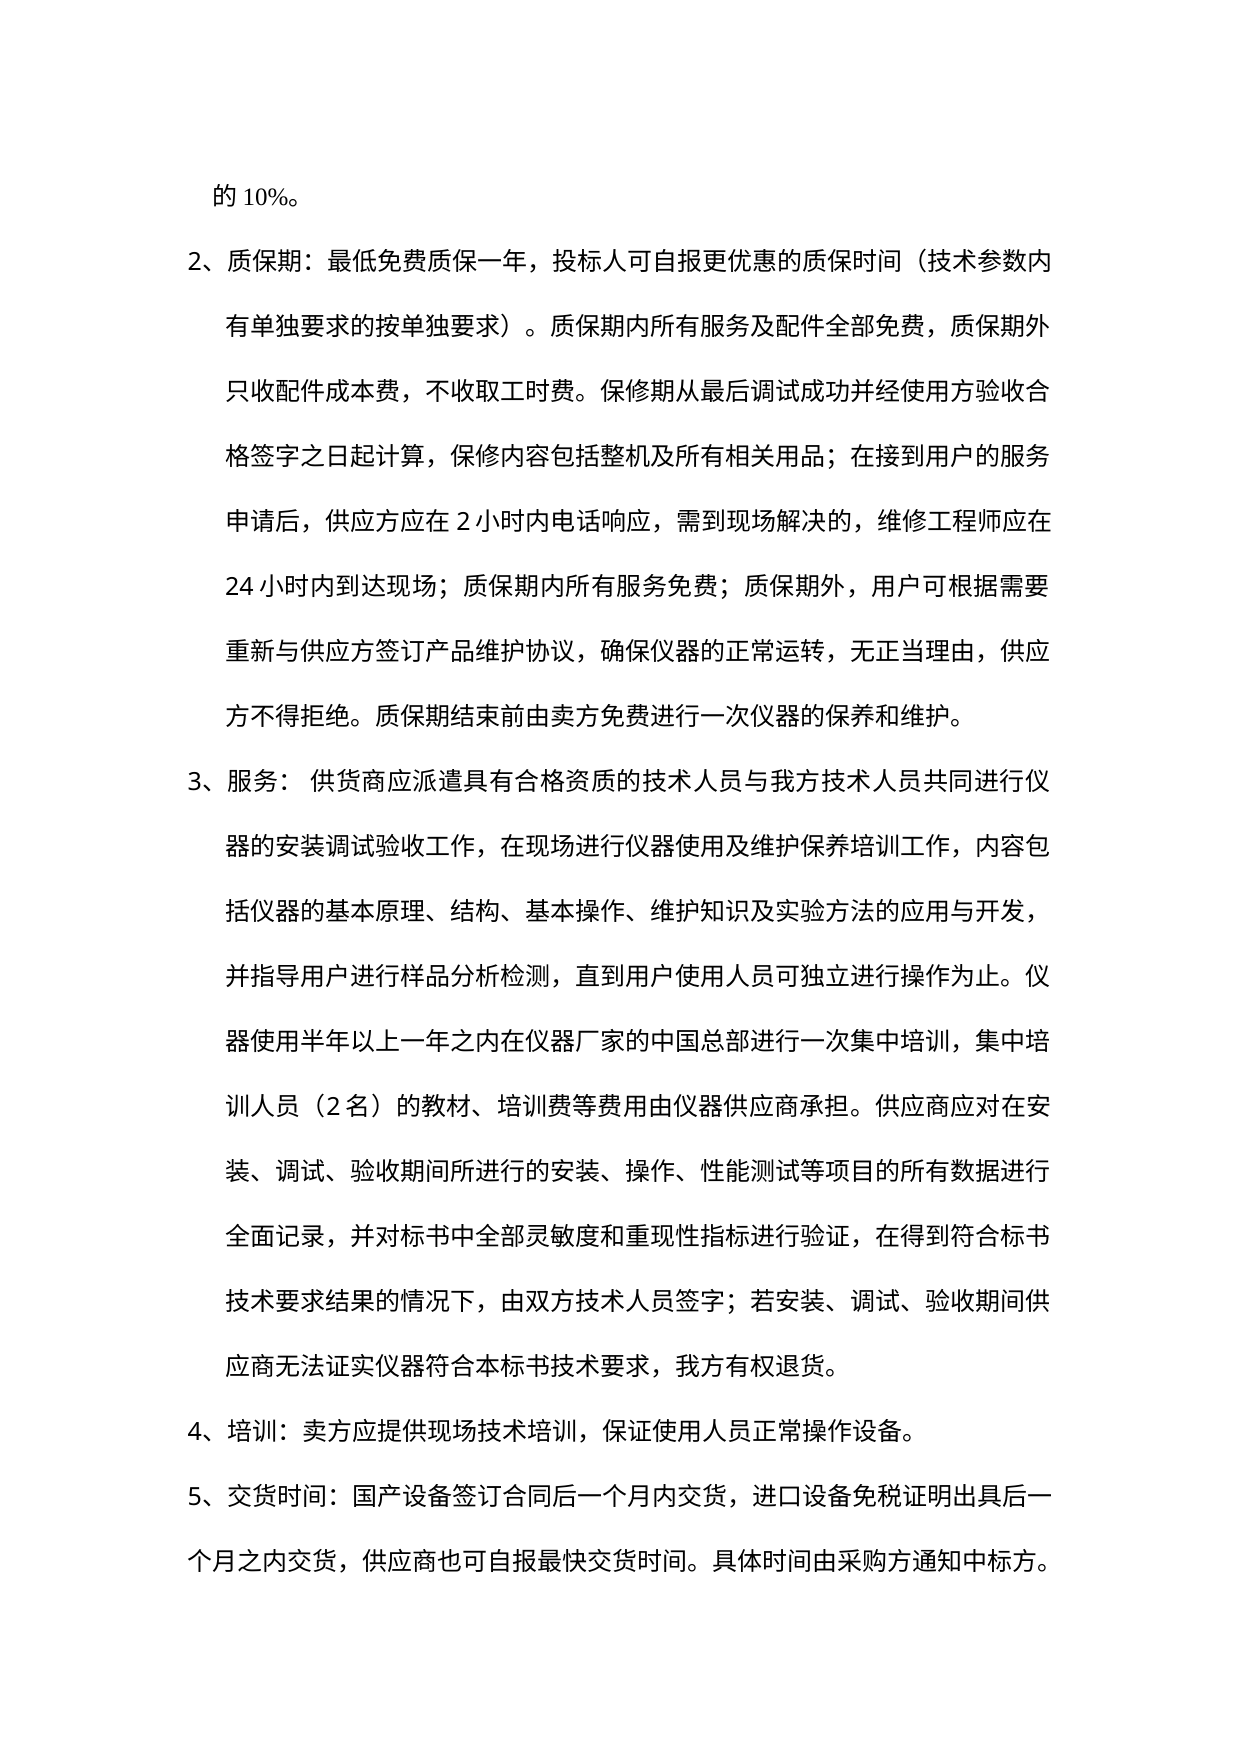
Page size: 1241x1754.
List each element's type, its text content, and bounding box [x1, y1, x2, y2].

text 4、培训：卖方应提供现场技术培训，保证使用人员正常操作设备。 [187, 1397, 1053, 1462]
text 3、服务： 供货商应派遣具有合格资质的技术人员与我方技术人员共同进行仪器的安装调试验收工作，在现场进行仪器使用及维护保养培训工作，内容包括仪器的基本原理、结构、基本操作、维护知识及实验方法的应用与开发，并指导用户进行样品分析检测，直到用户使用人员可独立进行操作为止。仪器使用半年以上一年之内在仪器厂家的中国总部进行一次集中培训，集中培训人员（2名）的教材、培训费等费用由仪器供应商承担。供应商应对在安装、调试、验收期间所进行的安装、操作、性能测试等项目的所有数据进行全面记录，并对标书中全部灵敏度和重现性指标进行验证，在得到符合标书技术要求结果的情况下，由双方技术人员签字；若安装、调试、验收期间供应商无法证实仪器符合本标书技术要求，我方有权退货。 [187, 747, 1053, 1397]
text 5、交货时间：国产设备签订合同后一个月内交货，进口设备免税证明出具后一个月之内交货，供应商也可自报最快交货时间。具体时间由采购方通知中标方。 [187, 1462, 1053, 1592]
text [187, 162, 1053, 227]
text 2、质保期：最低免费质保一年，投标人可自报更优惠的质保时间（技术参数内有单独要求的按单独要求）。质保期内所有服务及配件全部免费，质保期外只收配件成本费，不收取工时费。保修期从最后调试成功并经使用方验收合格签字之日起计算，保修内容包括整机及所有相关用品；在接到用户的服务申请后，供应方应在2小时内电话响应，需到现场解决的，维修工程师应在24小时内到达现场；质保期内所有服务免费；质保期外，用户可根据需要重新与供应方签订产品维护协议，确保仪器的正常运转，无正当理由，供应方不得拒绝。质保期结束前由卖方免费进行一次仪器的保养和维护。 [187, 227, 1053, 747]
